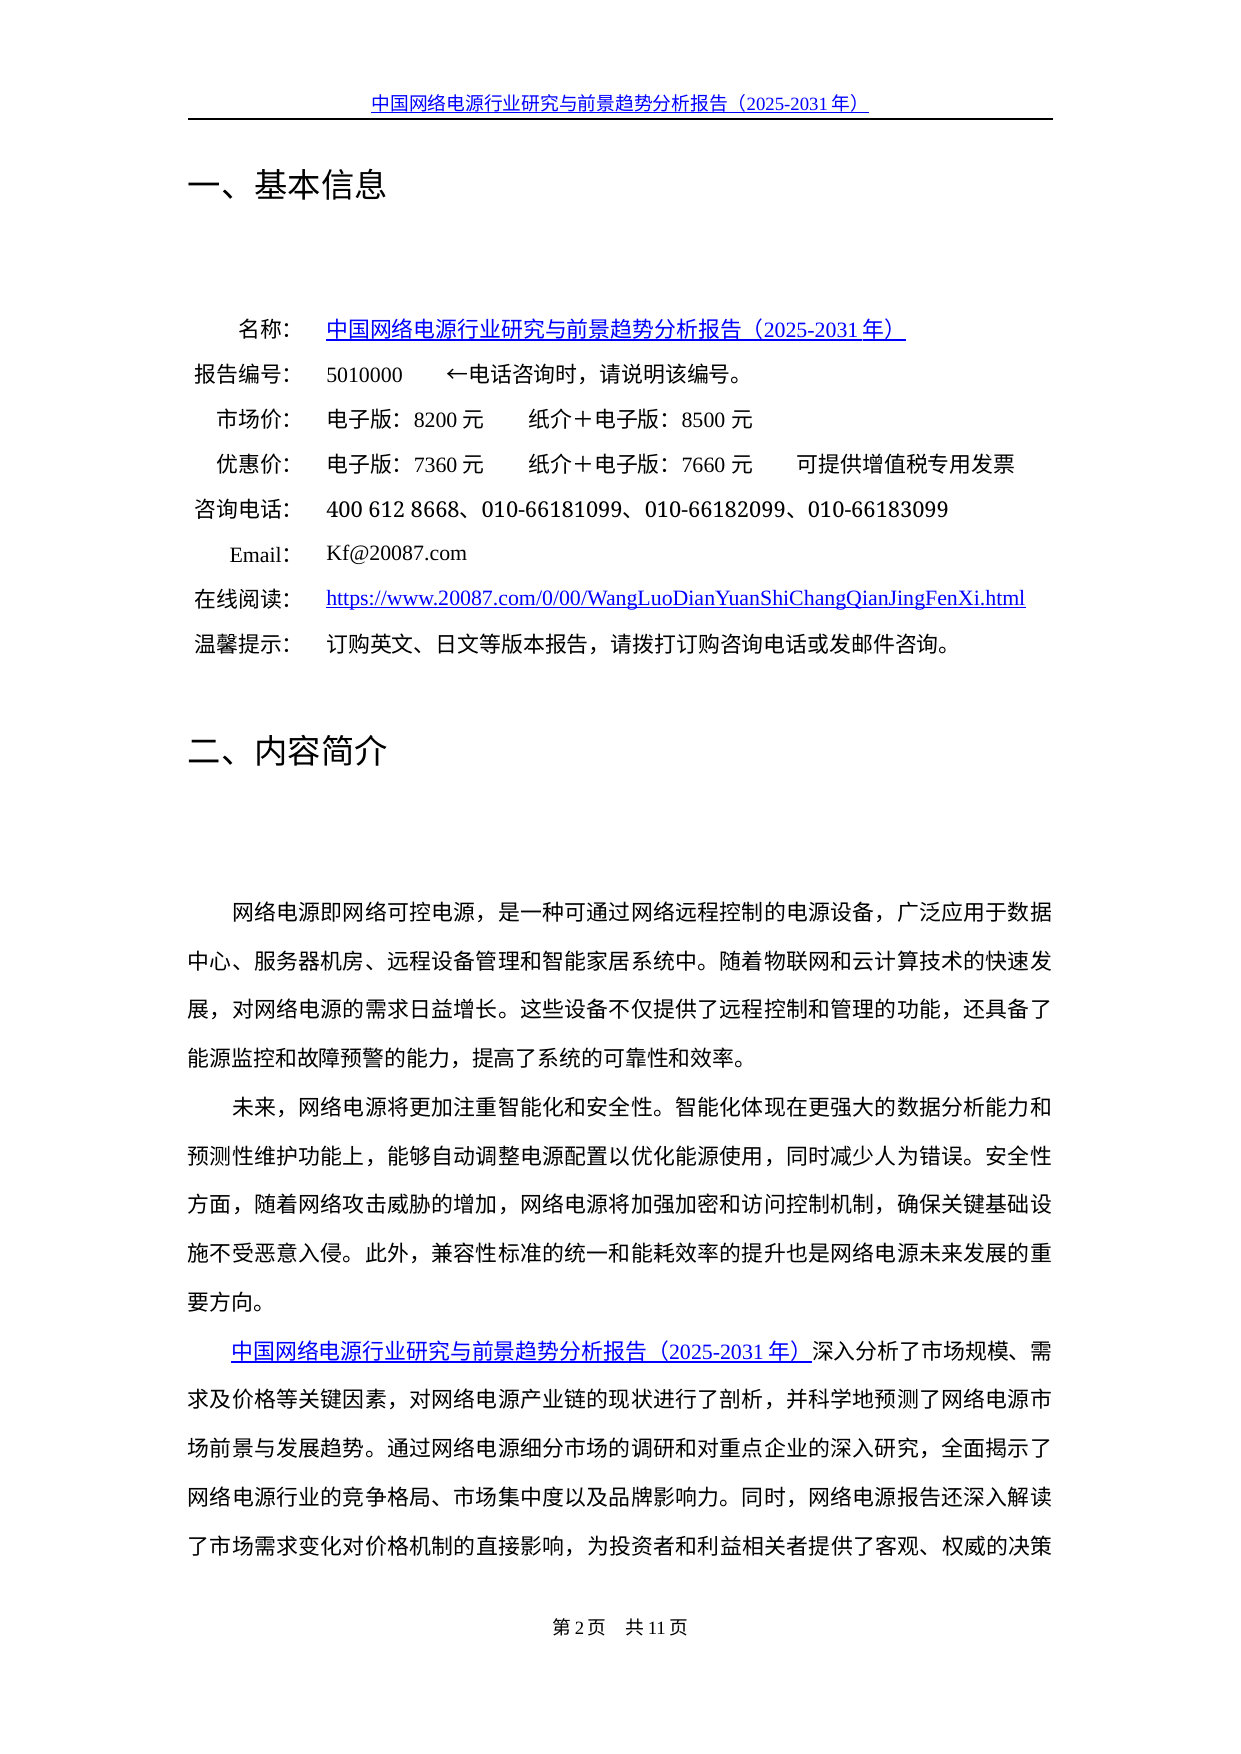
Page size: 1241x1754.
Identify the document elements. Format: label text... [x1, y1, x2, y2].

title 一、基本信息 [187, 150, 1053, 215]
table_cell Kf@20087.com [315, 537, 1073, 582]
table_cell 市场价： [167, 402, 315, 447]
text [187, 894, 1053, 1561]
table_cell 温馨提示： [167, 627, 315, 672]
table_cell [315, 582, 1073, 627]
table_cell 在线阅读： [167, 582, 315, 627]
table_cell 电子版：8200 元 纸介＋电子版：8500 元 [315, 402, 1073, 447]
table_cell 优惠价： [167, 447, 315, 492]
table_cell 5010000 ←电话咨询时，请说明该编号。 [315, 357, 1073, 402]
title 二、内容简介 [187, 717, 1053, 782]
table_header 中国网络电源行业研究与前景趋势分析报告（2025-2031年） [315, 312, 1073, 357]
table_cell 400 612 8668、010-66181099、010-66182099、010-66183099 [315, 492, 1073, 537]
table_cell 订购英文、日文等版本报告，请拨打订购咨询电话或发邮件咨询。 [315, 627, 1073, 672]
table_cell Email： [167, 537, 315, 582]
table_cell 报告编号： [167, 357, 315, 402]
table_cell 电子版：7360 元 纸介＋电子版：7660 元 可提供增值税专用发票 [315, 447, 1073, 492]
table_header 名称： [167, 312, 315, 357]
table_cell 咨询电话： [167, 492, 315, 537]
